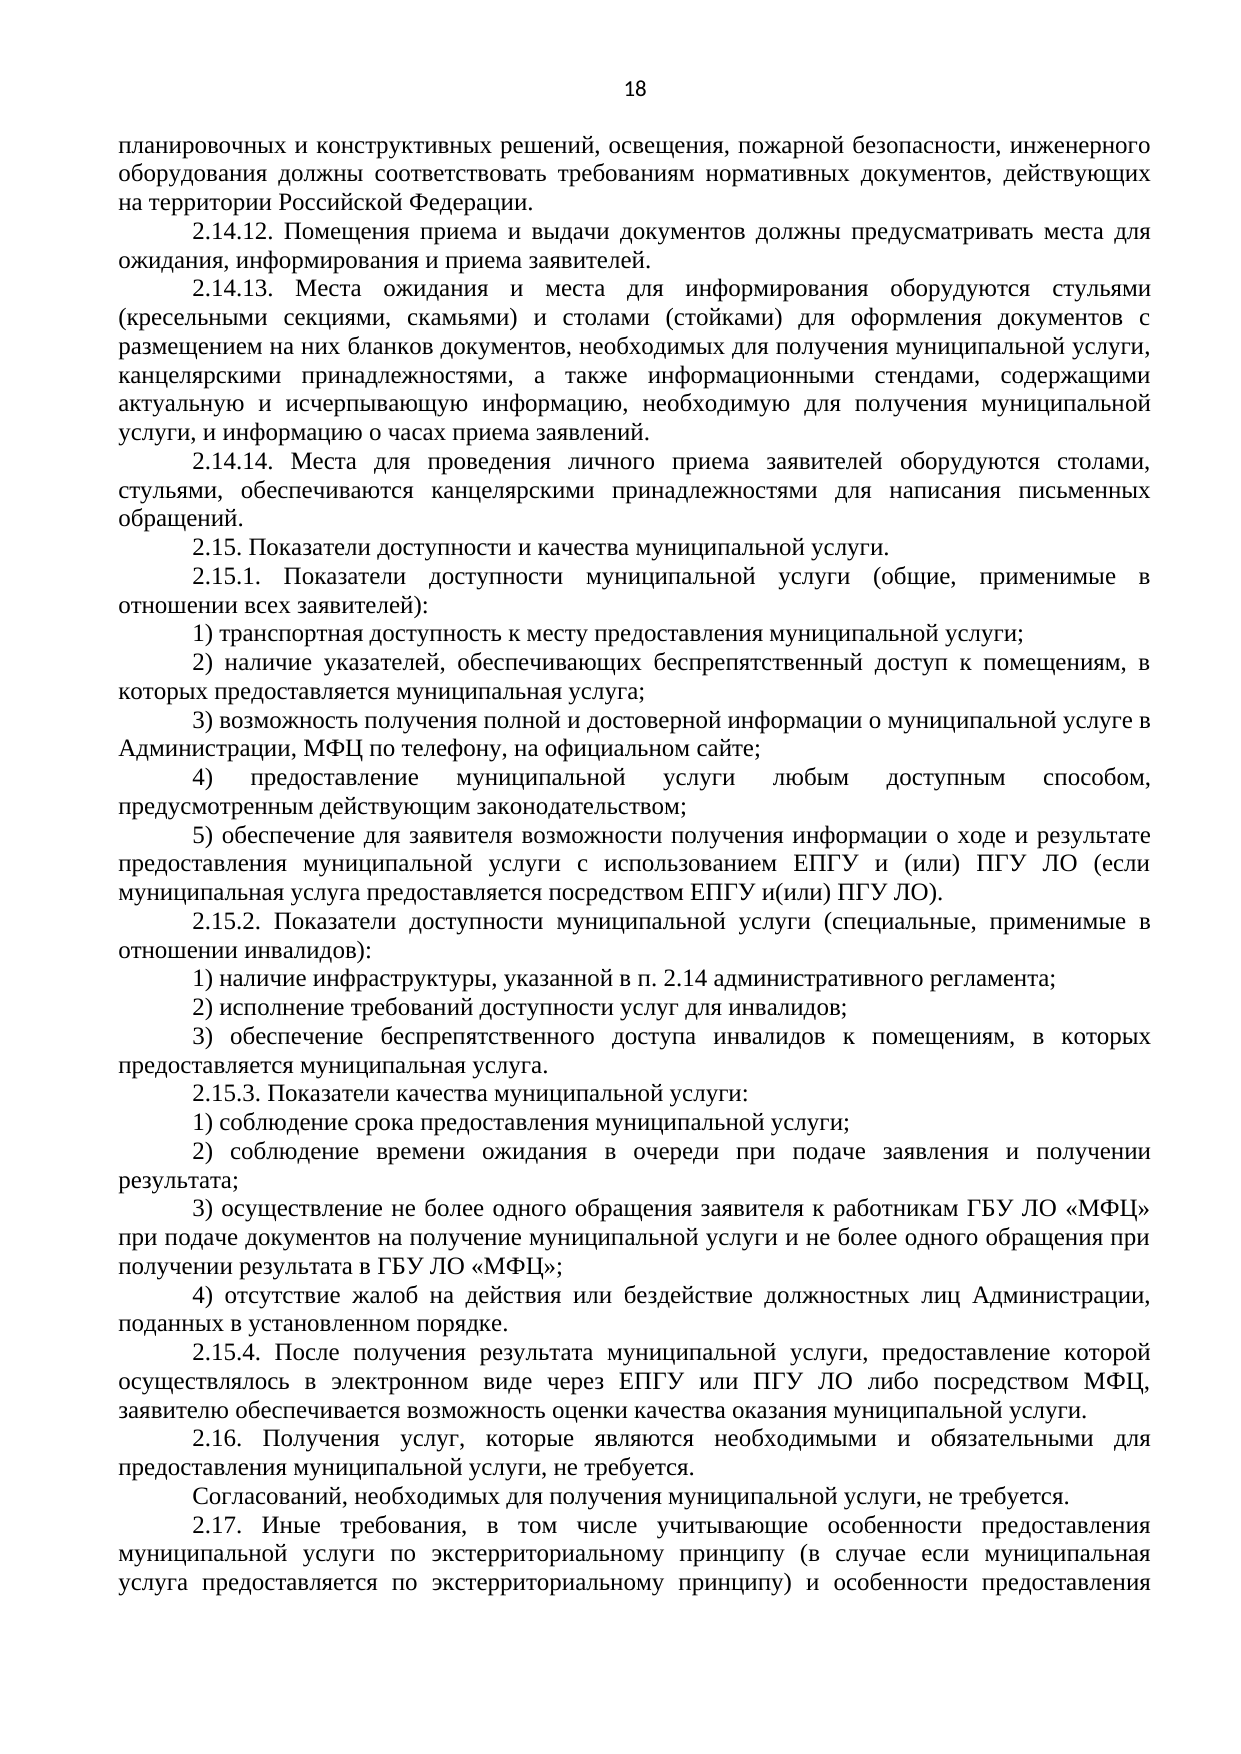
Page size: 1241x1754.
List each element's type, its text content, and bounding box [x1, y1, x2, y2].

text 2.14.14. Места для проведения личного приема заявителей оборудуются столами, стульями, обеспечиваются канцелярскими принадлежностями для написания письменных обращений. [118, 446, 1152, 532]
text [118, 1510, 1152, 1596]
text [118, 130, 1152, 216]
text 1) наличие инфраструктуры, указанной в п. 2.14 административного регламента; [118, 963, 1152, 992]
text 2.15. Показатели доступности и качества муниципальной услуги. [118, 532, 1152, 561]
text 1) транспортная доступность к месту предоставления муниципальной услуги; [118, 618, 1152, 647]
text 2.15.1. Показатели доступности муниципальной услуги (общие, применимые в отношении всех заявителей): [118, 561, 1152, 618]
text 4) предоставление муниципальной услуги любым доступным способом, предусмотренным действующим законодательством; [118, 762, 1152, 820]
text 1) соблюдение срока предоставления муниципальной услуги; [118, 1107, 1152, 1136]
text 2.14.13. Места ожидания и места для информирования оборудуются стульями (кресельными секциями, скамьями) и столами (стойками) для оформления документов с размещением на них бланков документов, необходимых для получения муниципальной услуги, канцелярскими принадлежностями, а также информационными стендами, содержащими актуальную и исчерпывающую информацию, необходимую для получения муниципальной услуги, и информацию о часах приема заявлений. [118, 273, 1152, 446]
text Согласований, необходимых для получения муниципальной услуги, не требуется. [118, 1481, 1152, 1510]
text 2.15.3. Показатели качества муниципальной услуги: [118, 1078, 1152, 1107]
text 2) наличие указателей, обеспечивающих беспрепятственный доступ к помещениям, в которых предоставляется муниципальная услуга; [118, 647, 1152, 705]
text 2) исполнение требований доступности услуг для инвалидов; [118, 992, 1152, 1021]
text 3) осуществление не более одного обращения заявителя к работникам ГБУ ЛО «МФЦ» при подаче документов на получение муниципальной услуги и не более одного обращения при получении результата в ГБУ ЛО «МФЦ»; [118, 1193, 1152, 1280]
text 5) обеспечение для заявителя возможности получения информации о ходе и результате предоставления муниципальной услуги с использованием ЕПГУ и (или) ПГУ ЛО (если муниципальная услуга предоставляется посредством ЕПГУ и(или) ПГУ ЛО). [118, 820, 1152, 906]
text 4) отсутствие жалоб на действия или бездействие должностных лиц Администрации, поданных в установленном порядке. [118, 1280, 1152, 1337]
text 3) обеспечение беспрепятственного доступа инвалидов к помещениям, в которых предоставляется муниципальная услуга. [118, 1021, 1152, 1078]
text 2.15.2. Показатели доступности муниципальной услуги (специальные, применимые в отношении инвалидов): [118, 906, 1152, 963]
text 2.16. Получения услуг, которые являются необходимыми и обязательными для предоставления муниципальной услуги, не требуется. [118, 1423, 1152, 1481]
text 2.14.12. Помещения приема и выдачи документов должны предусматривать места для ожидания, информирования и приема заявителей. [118, 216, 1152, 273]
text 3) возможность получения полной и достоверной информации о муниципальной услуге в Администрации, МФЦ по телефону, на официальном сайте; [118, 705, 1152, 762]
text 2.15.4. После получения результата муниципальной услуги, предоставление которой осуществлялось в электронном виде через ЕПГУ или ПГУ ЛО либо посредством МФЦ, заявителю обеспечивается возможность оценки качества оказания муниципальной услуги. [118, 1337, 1152, 1423]
text 2) соблюдение времени ожидания в очереди при подаче заявления и получении результата; [118, 1136, 1152, 1193]
